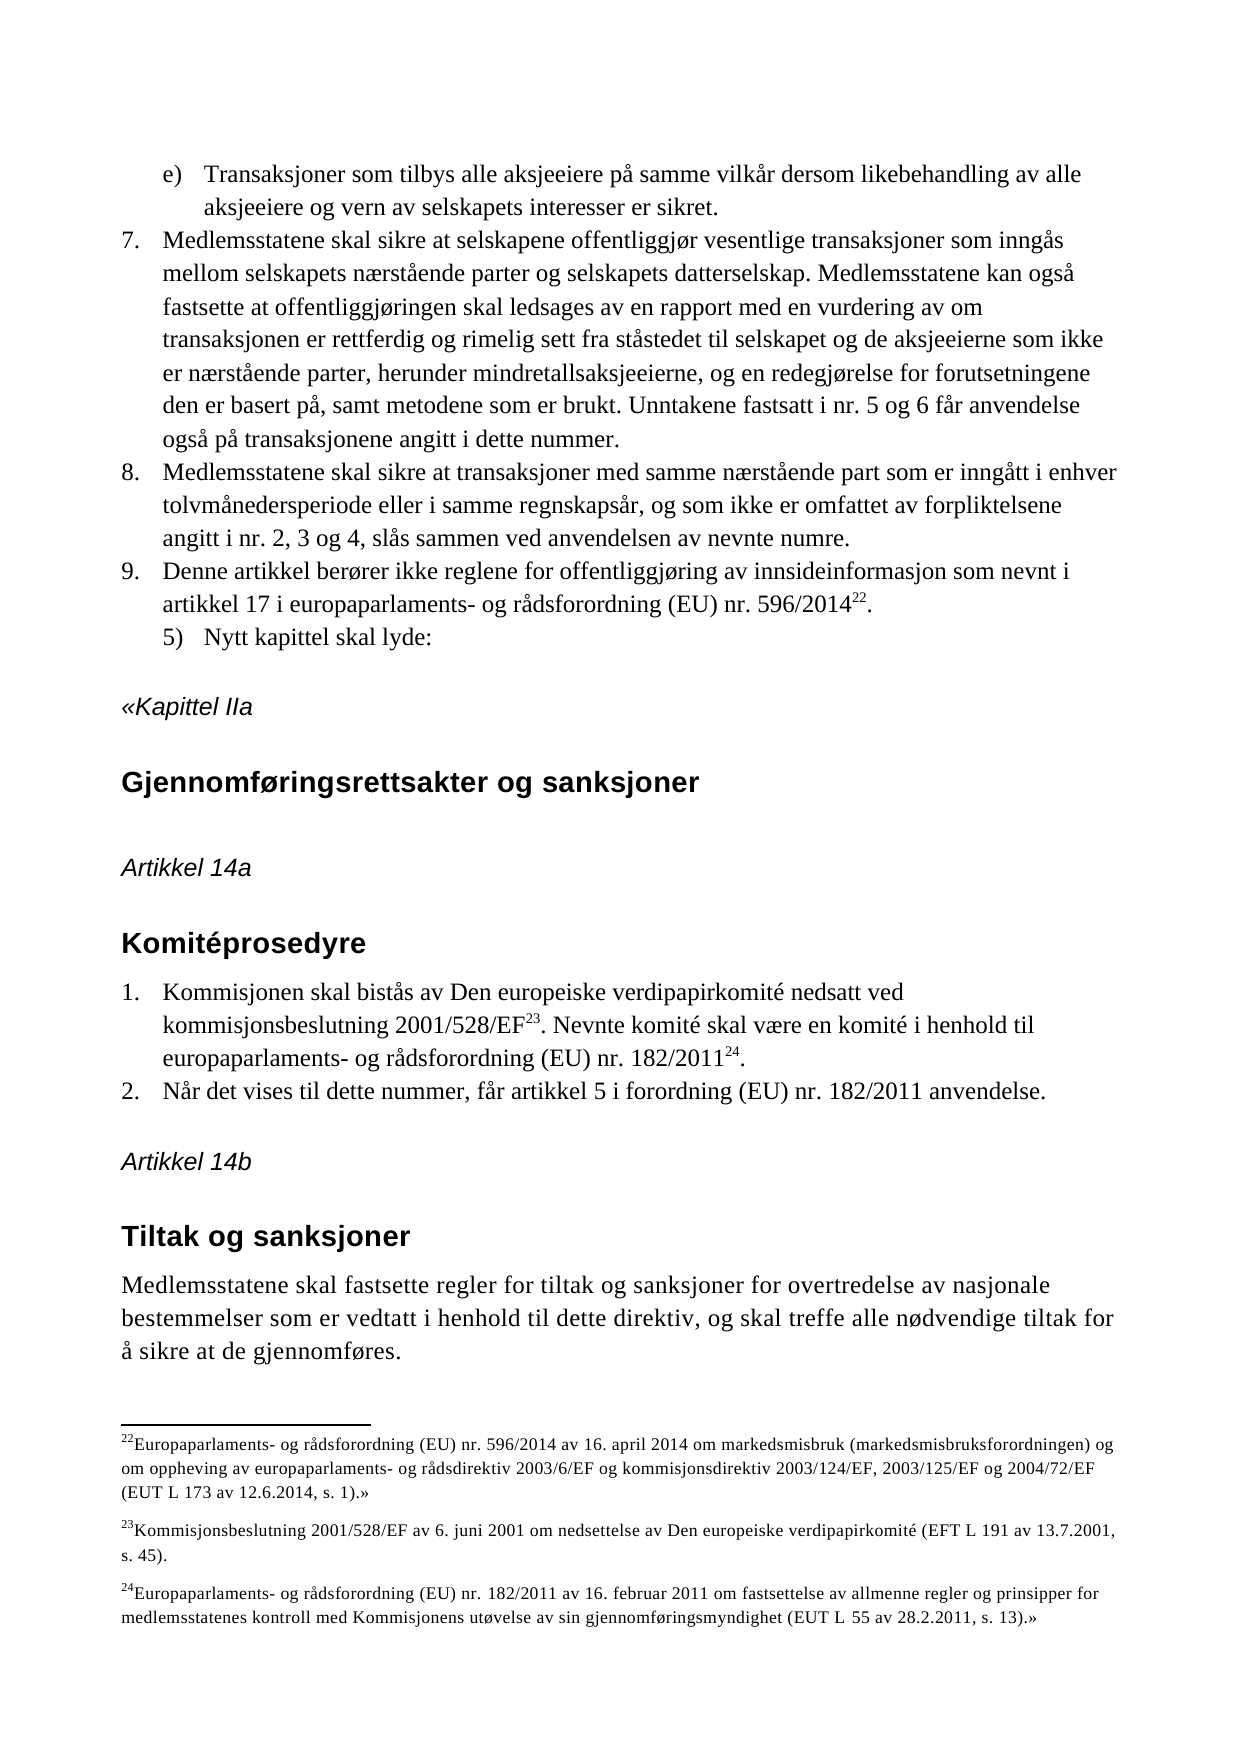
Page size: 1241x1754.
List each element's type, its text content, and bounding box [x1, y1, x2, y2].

list 1. Kommisjonen skal bistås av Den europeiske verdipapirkomité nedsatt ved kommisjonsbeslutning 2001/528/EF. Nevnte komité skal være en komité i henhold til europaparlaments- og rådsforordning (EU) nr. 182/2011. [121, 977, 1119, 1072]
subtitle Gjennomføringsrettsakter og sanksjoner [121, 765, 1119, 798]
text Artikkel 14a [121, 853, 1119, 882]
text Medlemsstatene skal fastsette regler for tiltak og sanksjoner for overtredelse av nasjonale bestemmelser som er vedtatt i henhold til dette direktiv, og skal treffe alle nødvendige tiltak for å sikre at de gjennomføres. [121, 1270, 1119, 1365]
text Artikkel 14b [121, 1146, 1119, 1175]
list 2. Når det vises til dette nummer, får artikkel 5 i forordning (EU) nr. 182/2011 anvendelse. [121, 1076, 1119, 1105]
subtitle Tiltak og sanksjoner [121, 1219, 1119, 1252]
list 9. Denne artikkel berører ikke reglene for offentliggjøring av innsideinformasjon som nevnt i artikkel 17 i europaparlaments- og rådsforordning (EU) nr. 596/2014. [121, 556, 1119, 617]
list e) Transaksjoner som tilbys alle aksjeeiere på samme vilkår dersom likebehandling av alle aksjeeiere og vern av selskapets interesser er sikret. [162, 159, 1119, 221]
list 7. Medlemsstatene skal sikre at selskapene offentliggjør vesentlige transaksjoner som inngås mellom selskapets nærstående parter og selskapets datterselskap. Medlemsstatene kan også fastsette at offentliggjøringen skal ledsages av en rapport med en vurdering av om transaksjonen er rettferdig og rimelig sett fra ståstedet til selskapet og de aksjeeierne som ikke er nærstående parter, herunder mindretallsaksjeeierne, og en redegjørelse for forutsetningene den er basert på, samt metodene som er brukt. Unntakene fastsatt i nr. 5 og 6 får anvendelse også på transaksjonene angitt i dette nummer. [121, 226, 1119, 452]
text «Kapittel IIa [121, 692, 1119, 721]
list 5) Nytt kapittel skal lyde: [162, 622, 1119, 651]
subtitle Komitéprosedyre [121, 926, 1119, 959]
list 8. Medlemsstatene skal sikre at transaksjoner med samme nærstående part som er inngått i enhver tolvmånedersperiode eller i samme regnskapsår, og som ikke er omfattet av forpliktelsene angitt i nr. 2, 3 og 4, slås sammen ved anvendelsen av nevnte numre. [121, 457, 1119, 551]
